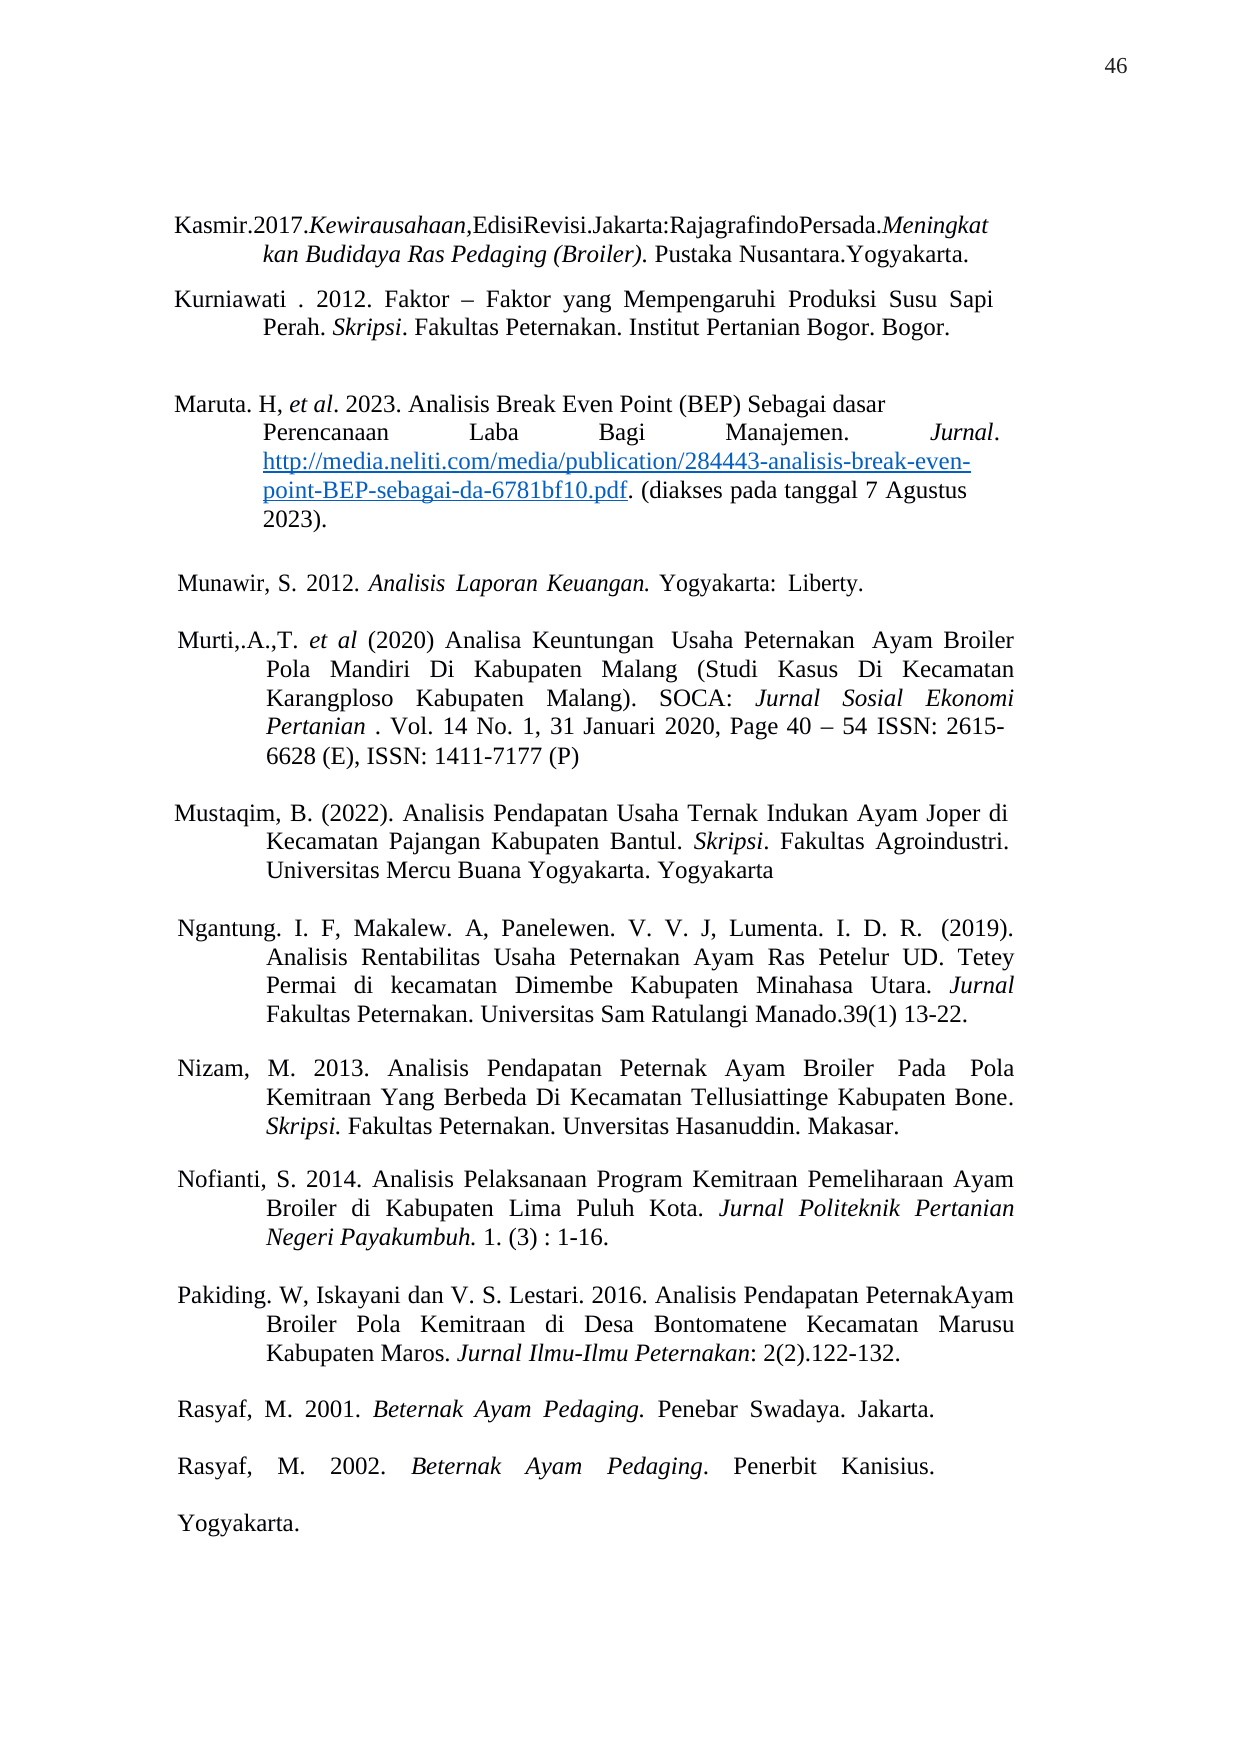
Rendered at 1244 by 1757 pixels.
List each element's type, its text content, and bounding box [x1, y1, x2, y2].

text Kurniawati . 2012. Faktor – Faktor yang Mempengaruhi Produksi Susu Sapi Perah. Skripsi. Fakultas Peternakan. Institut Pertanian Bogor. Bogor. [174, 284, 1041, 341]
text Nofianti, S. 2014. Analisis Pelaksanaan Program Kemitraan Pemeliharaan Ayam Broiler di Kabupaten Lima Puluh Kota. Jurnal Politeknik Pertanian Negeri Payakumbuh. 1. (3) : 1-16. [177, 1164, 1015, 1251]
text 46 [162, 52, 1127, 79]
text Pakiding. W, Iskayani dan V. S. Lestari. 2016. Analisis Pendapatan PeternakAyam Broiler Pola Kemitraan di Desa Bontomatene Kecamatan Marusu Kabupaten Maros. Jurnal Ilmu-Ilmu Peternakan: 2(2).122-132. [177, 1280, 1014, 1366]
text Mustaqim, B. (2022). Analisis Pendapatan Usaha Ternak Indukan Ayam Joper di Kecamatan Pajangan Kabupaten Bantul. Skripsi. Fakultas Agroindustri. Universitas Mercu Buana Yogyakarta. Yogyakarta [174, 798, 1009, 884]
text Maruta. H, et al. 2023. Analisis Break Even Point (BEP) Sebagai dasar Perencanaan Laba Bagi Manajemen. Jurnal. http://media.neliti.com/media/publication/284443-analisis-break-even- point-BEP-sebagai-da-6781bf10.pdf. (diakses pada tanggal 7 Agustus 2023). [174, 389, 1000, 532]
text Rasyaf, M. 2001. Beternak Ayam Pedaging. Penebar Swadaya. Jakarta. Rasyaf, M. 2002. Beternak Ayam Pedaging. Penerbit Kanisius. Yogyakarta. [177, 1394, 935, 1537]
text Ngantung. I. F, Makalew. A, Panelewen. V. V. J, Lumenta. I. D. R. (2019). Analisis Rentabilitas Usaha Peternakan Ayam Ras Petelur UD. Tetey Permai di kecamatan Dimembe Kabupaten Minahasa Utara. Jurnal Fakultas Peternakan. Universitas Sam Ratulangi Manado.39(1) 13-22. [177, 913, 1014, 1028]
text Munawir, S. 2012. Analisis Laporan Keuangan. Yogyakarta: Liberty. [177, 568, 1137, 597]
text Kasmir.2017.Kewirausahaan,EdisiRevisi.Jakarta:RajagrafindoPersada.Meningkat kan Budidaya Ras Pedaging (Broiler). Pustaka Nusantara.Yogyakarta. [174, 210, 990, 267]
text Nizam, M. 2013. Analisis Pendapatan Peternak Ayam Broiler Pada Pola Kemitraan Yang Berbeda Di Kecamatan Tellusiattinge Kabupaten Bone. Skripsi. Fakultas Peternakan. Unversitas Hasanuddin. Makasar. [177, 1053, 1014, 1139]
text Murti,.A.,T. et al (2020) Analisa Keuntungan Usaha Peternakan Ayam Broiler Pola Mandiri Di Kabupaten Malang (Studi Kasus Di Kecamatan Karangploso Kabupaten Malang). SOCA: Jurnal Sosial Ekonomi Pertanian . Vol. 14 No. 1, 31 Januari 2020, Page 40 – 54 ISSN: 2615- [177, 625, 1014, 740]
text 6628 (E), ISSN: 1411-7177 (P) [266, 741, 1137, 769]
